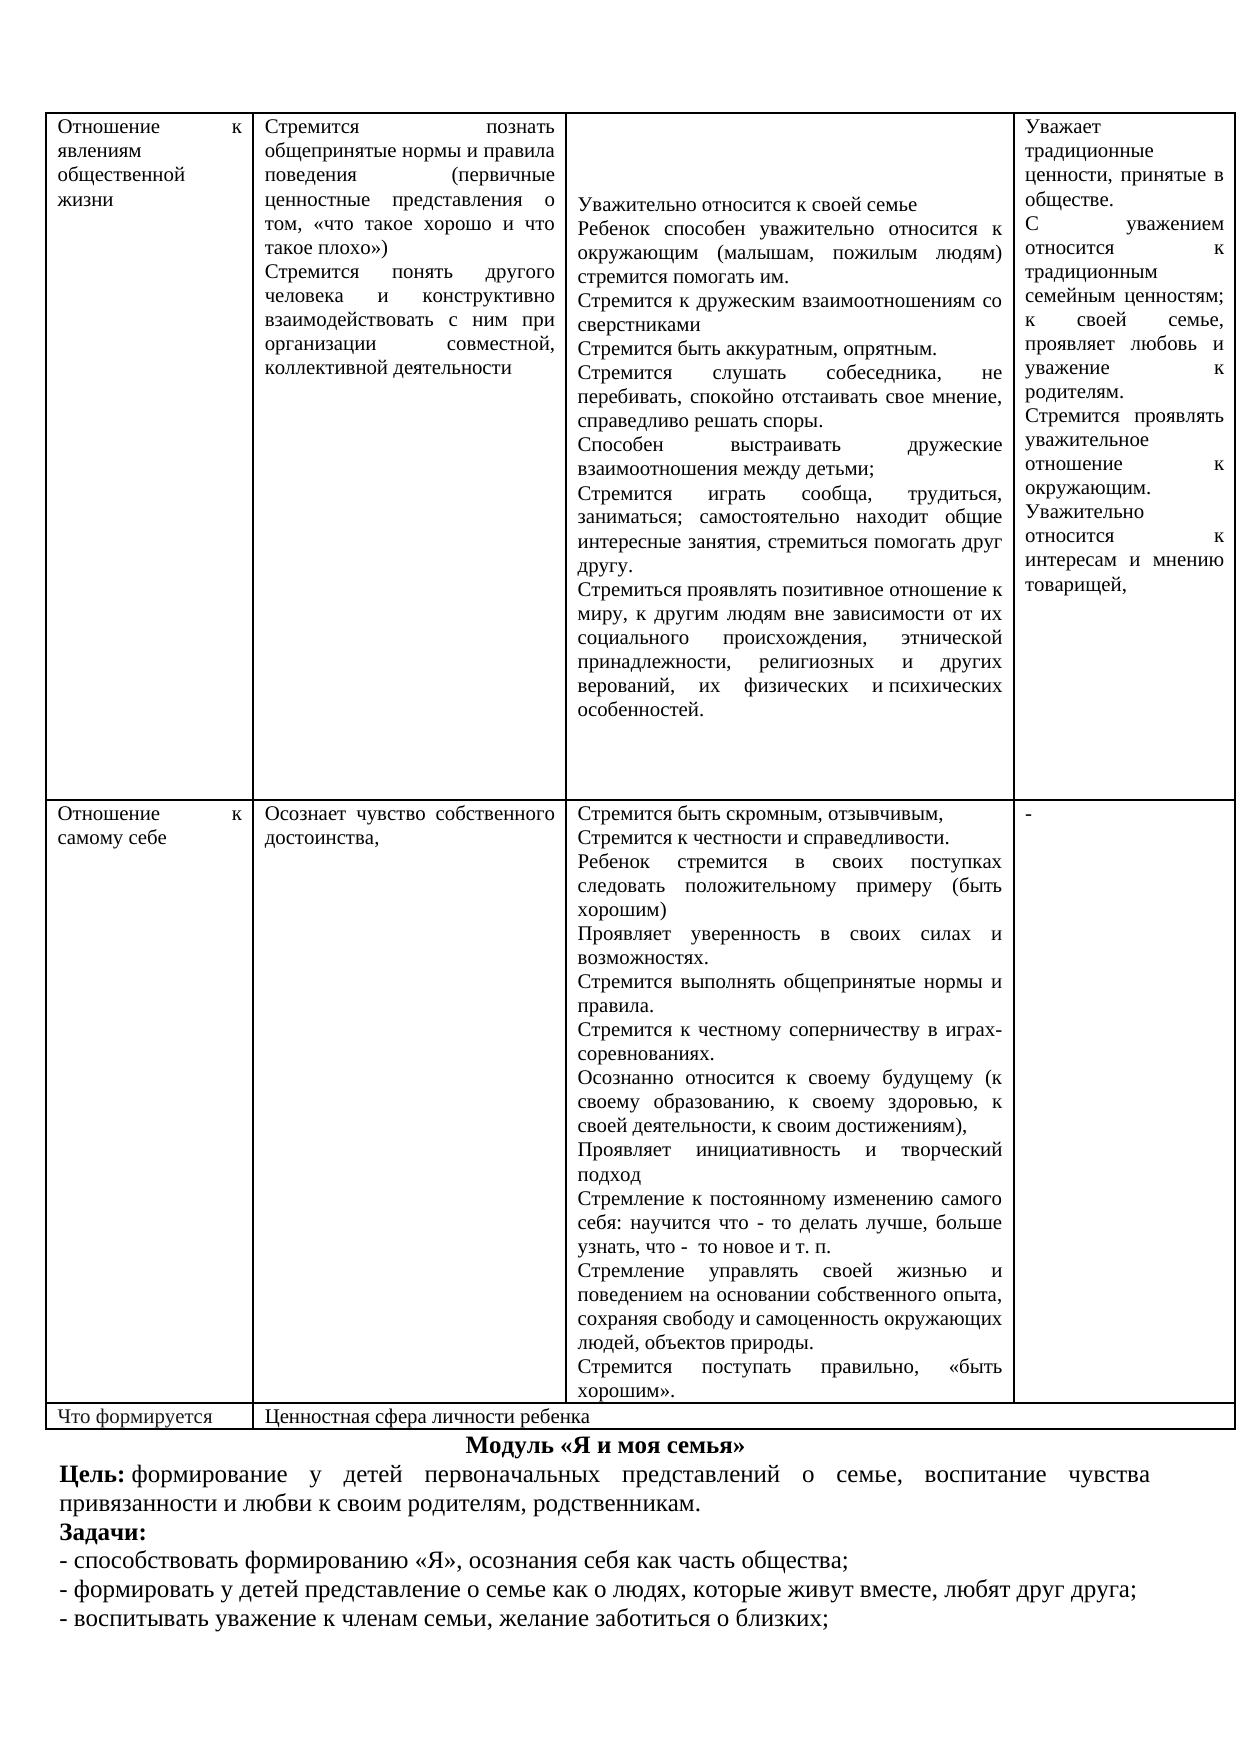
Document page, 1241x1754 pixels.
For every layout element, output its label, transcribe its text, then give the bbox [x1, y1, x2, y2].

text - воспитывать уважение к членам семьи, желание заботиться о близких; [59, 1603, 1152, 1632]
text Задачи: [59, 1517, 1152, 1545]
table_cell Отношение к явлениям общественной жизни [47, 114, 252, 798]
table_cell Ценностная сфера личности ребенка [254, 1404, 1234, 1428]
table_cell Уважает традиционные ценности, принятые в обществе. С уважением относится к традиционным семейным ценностям; к своей семье, проявляет любовь и уважение к родителям. Стремится проявлять уважительное отношение к окружающим. Уважительно относится к интересам и мнению товарищей, [1015, 114, 1234, 798]
text - способствовать формированию «Я», осознания себя как часть общества; [59, 1545, 1152, 1574]
text Цель: формирование у детей первоначальных представлений о семье, воспитание чувства привязанности и любви к своим родителям, родственникам. [59, 1459, 1152, 1517]
table_cell Уважительно относится к своей семье Ребенок способен уважительно относится к окружающим (малышам, пожилым людям) стремится помогать им. Стремится к дружеским взаимоотношениям со сверстниками Стремится быть аккуратным, опрятным. Стремится слушать собеседника, не перебивать, спокойно отстаивать свое мнение, справедливо решать споры. Способен выстраивать дружеские взаимоотношения между детьми; Стремится играть сообща, трудиться, заниматься; самостоятельно находит общие интересные занятия, стремиться помогать друг другу. Стремиться проявлять позитивное отношение к миру, к другим людям вне зависимости от их социального происхождения, этнической принадлежности, религиозных и других верований, их физических и психических особенностей. [567, 114, 1013, 798]
text - формировать у детей представление о семье как о людях, которые живут вместе, любят друг друга; [59, 1574, 1152, 1603]
table_cell Стремится познать общепринятые нормы и правила поведения (первичные ценностные представления о том, «что такое хорошо и что такое плохо») Стремится понять другого человека и конструктивно взаимодействовать с ним при организации совместной, коллективной деятельности [254, 114, 565, 798]
table_cell Стремится быть скромным, отзывчивым, Стремится к честности и справедливости. Ребенок стремится в своих поступках следовать положительному примеру (быть хорошим) Проявляет уверенность в своих силах и возможностях. Стремится выполнять общепринятые нормы и правила. Стремится к честному соперничеству в играх-соревнованиях. Осознанно относится к своему будущему (к своему образованию, к своему здоровью, к своей деятельности, к своим достижениям), Проявляет инициативность и творческий подход Стремление к постоянному изменению самого себя: научится что - то делать лучше, больше узнать, что - то новое и т. п. Стремление управлять своей жизнью и поведением на основании собственного опыта, сохраняя свободу и самоценность окружающих людей, объектов природы. Стремится поступать правильно, «быть хорошим». [567, 801, 1013, 1402]
table_cell Отношение к самому себе [47, 801, 252, 1402]
table_cell - [1015, 801, 1234, 1402]
table_cell Что формируется [47, 1404, 252, 1428]
table_cell Осознает чувство собственного достоинства, [254, 801, 565, 1402]
text Модуль «Я и моя семья» [59, 1430, 1152, 1459]
